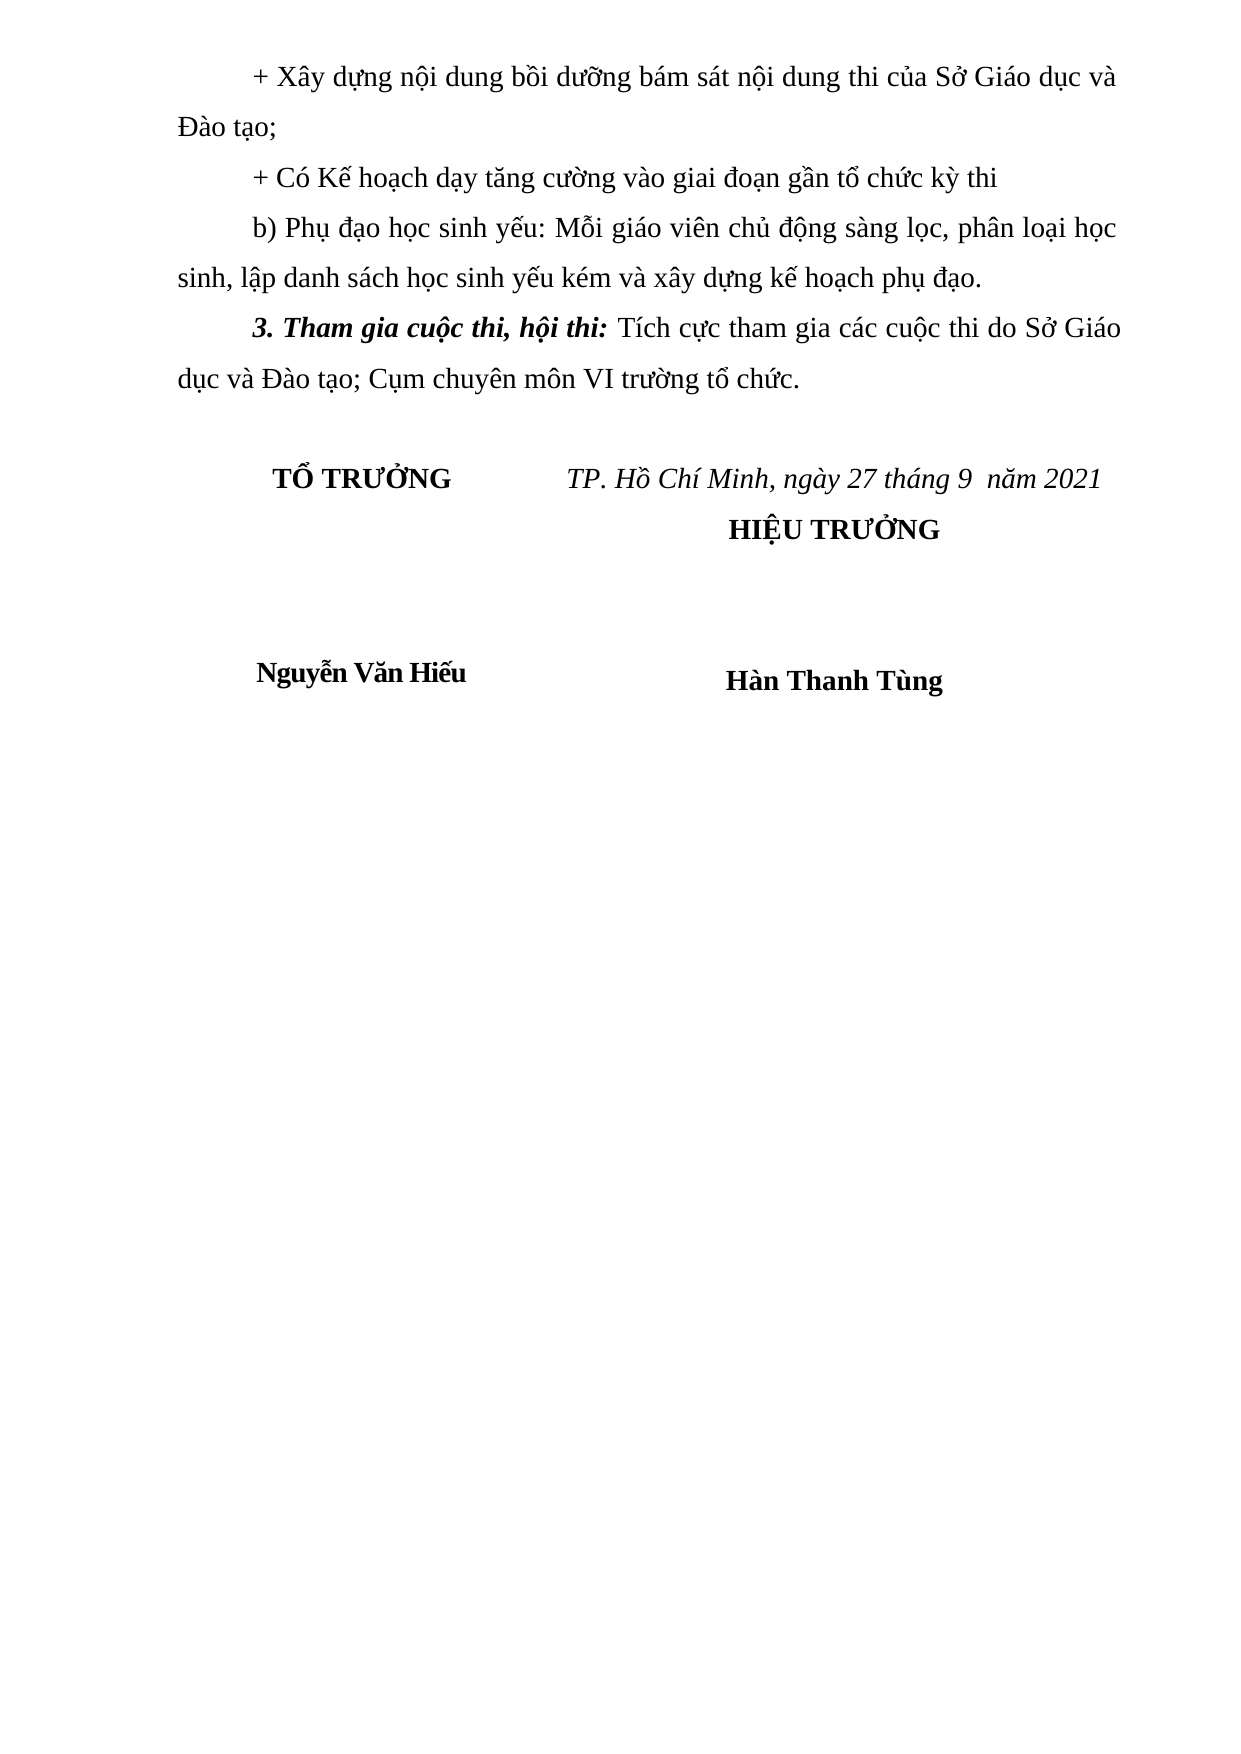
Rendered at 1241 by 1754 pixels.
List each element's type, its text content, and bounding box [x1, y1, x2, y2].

text + Có Kế hoạch dạy tăng cường vào giai đoạn gần tổ chức kỳ thi [177, 160, 1117, 193]
text b) Phụ đạo học sinh yếu: Mỗi giáo viên chủ động sàng lọc, phân loại học sinh, lập danh sách học sinh yếu kém và xây dựng kế hoạch phụ đạo. [177, 210, 1117, 294]
text 3. Tham gia cuộc thi, hội thi: Tích cực tham gia các cuộc thi do Sở Giáo dục và Đào tạo; Cụm chuyên môn VI trường tổ chức. [177, 311, 1122, 394]
text + Xây dựng nội dung bồi dưỡng bám sát nội dung thi của Sở Giáo dục và Đào tạo; [177, 59, 1117, 143]
table_header TỔ TRƯỞNG Nguyễn Văn Hiếu [177, 462, 546, 713]
table_header TP. Hồ Chí Minh, ngày 27 tháng 9 năm 2021 HIỆU TRƯỞNG Hàn Thanh Tùng [546, 462, 1122, 713]
